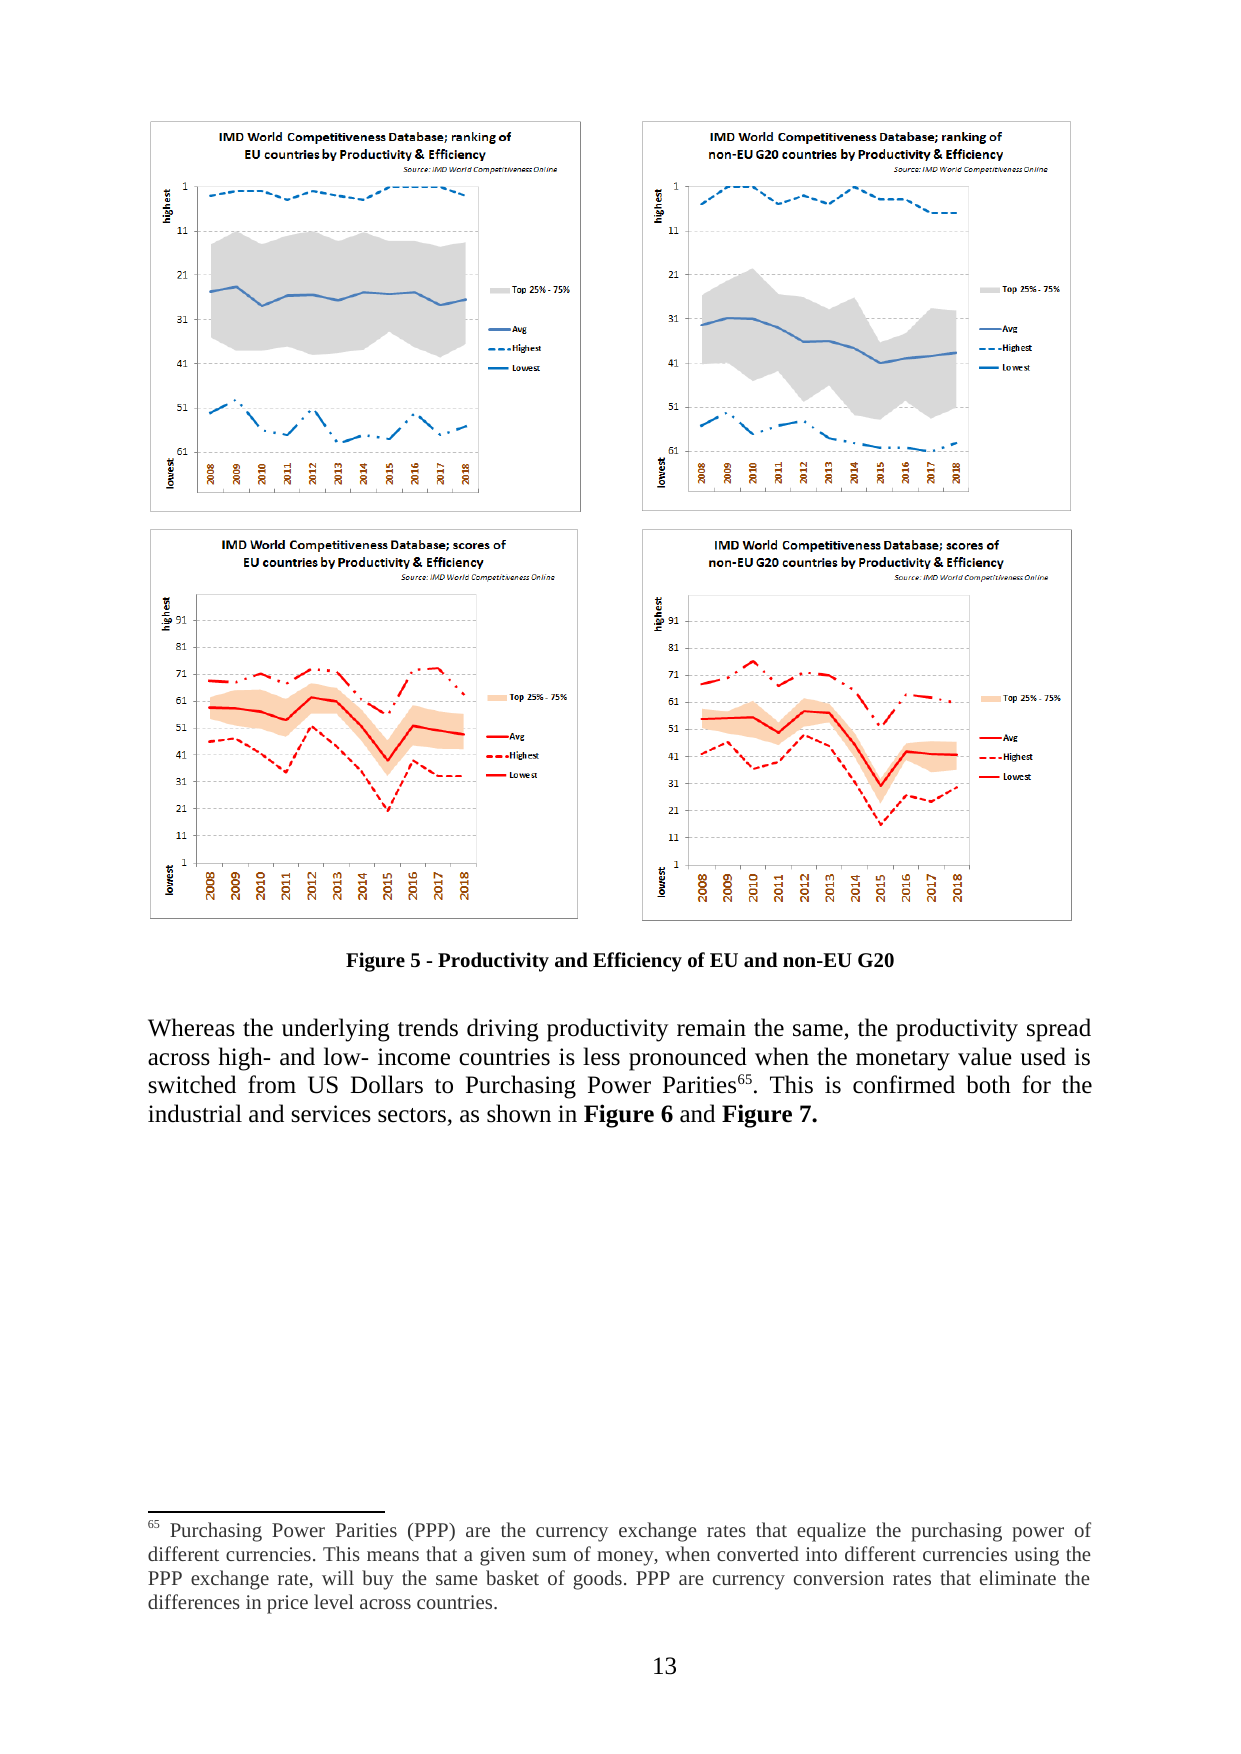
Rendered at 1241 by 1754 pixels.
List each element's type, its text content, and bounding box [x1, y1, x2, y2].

table_cell [628, 527, 1104, 935]
table_header [136, 118, 628, 527]
picture [147, 527, 580, 923]
picture [147, 118, 583, 515]
picture [639, 527, 1074, 923]
table_header [628, 118, 1104, 527]
picture [639, 118, 1074, 514]
table_cell [136, 527, 628, 935]
